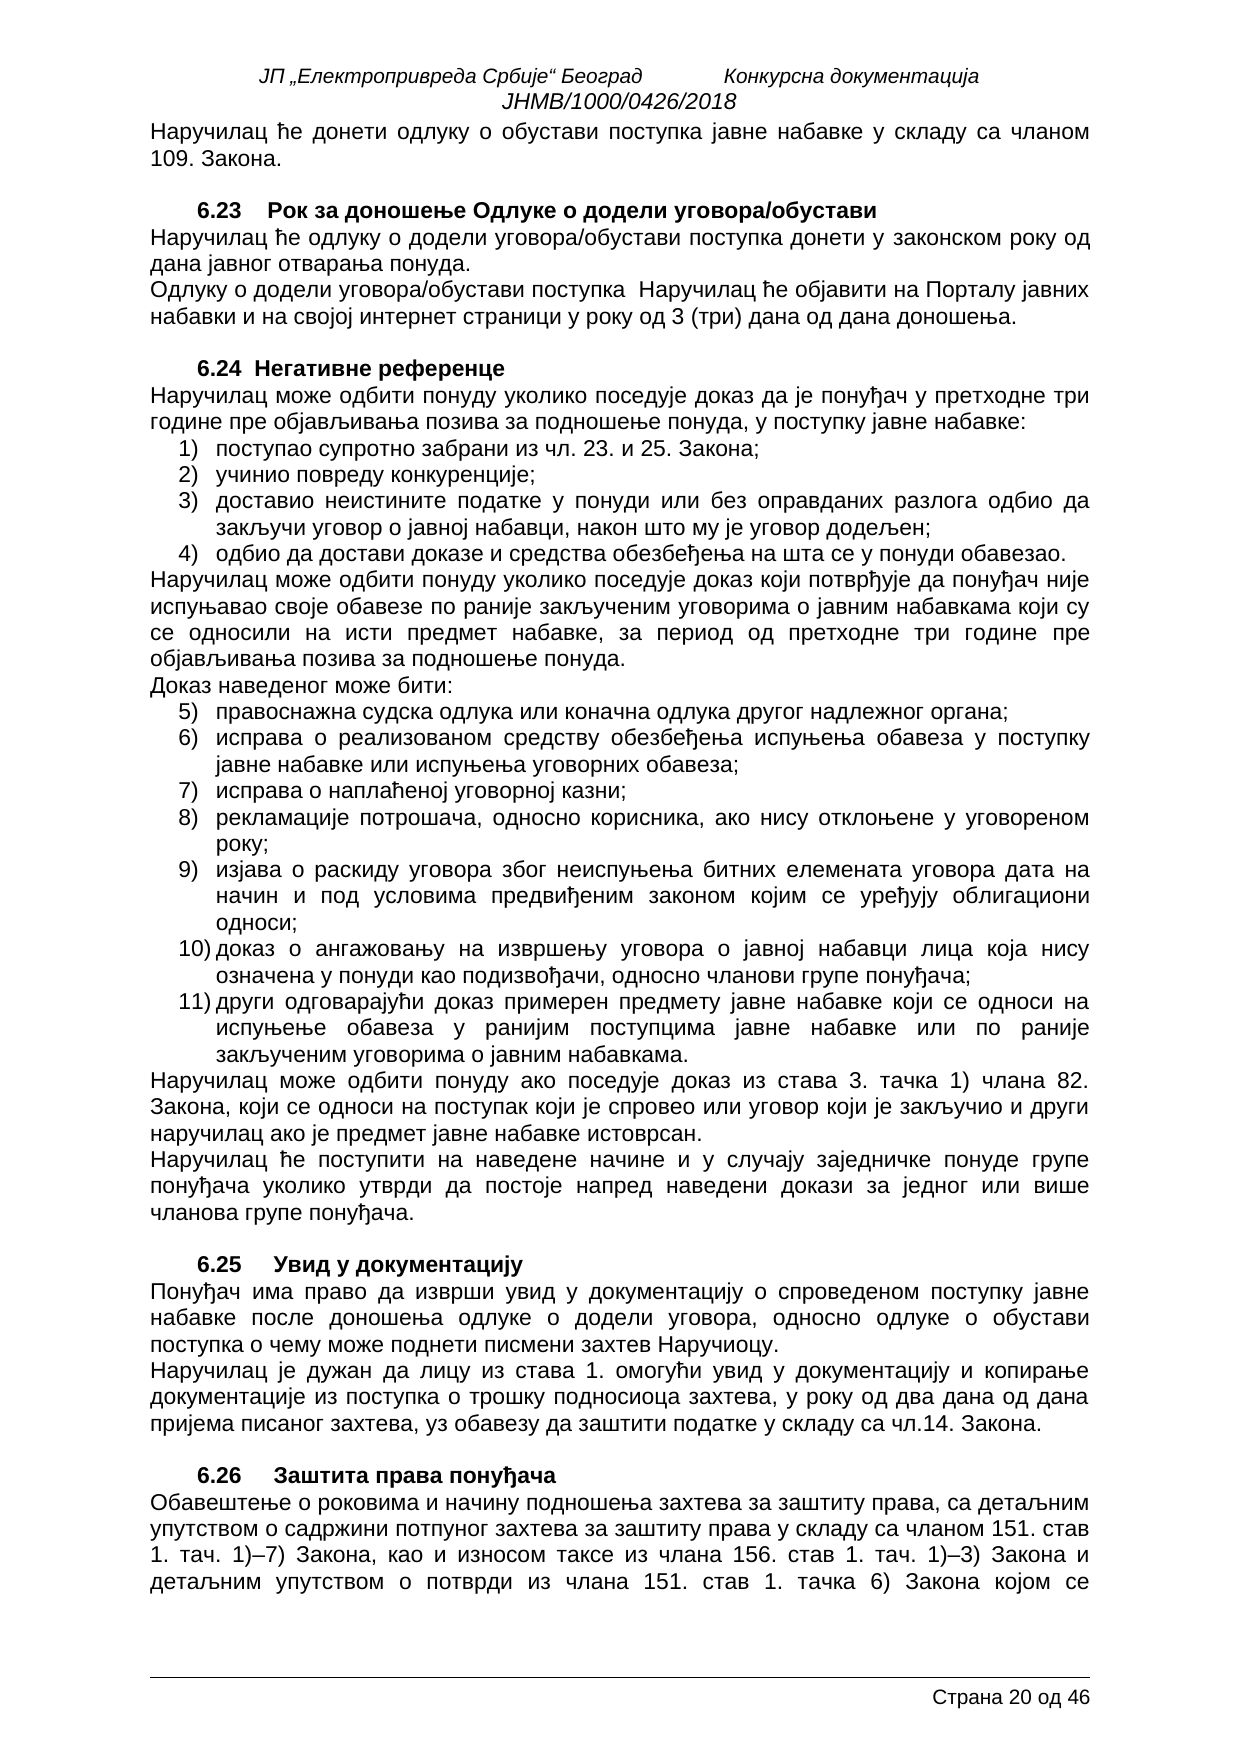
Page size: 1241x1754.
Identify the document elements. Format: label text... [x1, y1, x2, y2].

text 6.23 Рок за доношење Одлуке о додели уговора/обустави [197, 197, 1090, 224]
text 6.26 Заштита права понуђача [197, 1462, 1090, 1489]
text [150, 1489, 1090, 1594]
text изјава о раскиду уговора због неиспуњења битних елемената уговора дата на начин и под условима предвиђеним законом којим се уређују облигациони односи; [178, 856, 1090, 935]
text Понуђач има право да изврши увид у документацију о спроведеном поступку јавне набавке после доношења одлуке о додели уговора, односно одлуке о обустави поступка о чему може поднети писмени захтев Наручиоцу. [150, 1278, 1090, 1357]
text правоснажна судска одлука или коначна одлука другог надлежног органа; [178, 698, 1090, 724]
text Наручилац је дужан да лицу из става 1. омогући увид у документацију и копирање документације из поступка о трошку подносиоца захтева, у року од два дана од дана пријема писаног захтева, уз обавезу да заштити податке у складу са чл.14. Закона. [150, 1357, 1090, 1436]
text Одлуку о додели уговора/обустави поступка Наручилац ће објавити на Порталу јавних набавки и на својој интернет страници у року од 3 (три) дана од дана доношења. [150, 276, 1090, 329]
text Доказ наведеног може бити: [150, 672, 1090, 698]
text 6.24 Негативне референце [197, 355, 1090, 382]
text Наручилац ће одлуку о додели уговора/обустави поступка донети у законском року од дана јавног отварања понуда. [150, 224, 1090, 276]
text исправа о реализованом средству обезбеђења испуњења обавеза у поступку јавне набавке или испуњења уговорних обавеза; [178, 724, 1090, 777]
text учинио повреду конкуренције; [178, 461, 1090, 487]
text доказ о ангажовању на извршењу уговора о јавној набавци лица која нису означена у понуди као подизвођачи, односно чланови групе понуђача; [178, 935, 1090, 988]
text други одговарајући доказ примерен предмету јавне набавке који се односи на испуњење обавеза у ранијим поступцима јавне набавке или по раније закљученим уговорима о јавним набавкама. [178, 988, 1090, 1067]
text Наручилац ће поступити на наведене начине и у случају заједничке понуде групе понуђача уколико утврди да постоје напред наведени докази за једног или више чланова групе понуђача. [150, 1146, 1090, 1225]
text доставио неистините податке у понуди или без оправданих разлога одбио да закључи уговор о јавној набавци, након што му је уговор додељен; [178, 487, 1090, 540]
text исправа о наплаћеној уговорној казни; [178, 777, 1090, 803]
text Наручилац може одбити понуду уколико поседује доказ да је понуђач у претходне три године пре објављивања позива за подношење понуда, у поступку јавне набавке: [150, 382, 1090, 434]
text 6.25 Увид у документацију [197, 1251, 1090, 1278]
list поступао супротно забрани из чл. 23. и 25. Закона; [178, 434, 1090, 461]
text Наручилац може одбити понуду ако поседује доказ из става 3. тачка 1) члана 82. Закона, који се односи на поступак који је спровео или уговор који је закључио и други наручилац ако је предмет јавне набавке истоврсан. [150, 1067, 1090, 1146]
text одбио да достави доказе и средства обезбеђења на шта се у понуди обавезао. [178, 540, 1090, 566]
text Наручилац може одбити понуду уколико поседује доказ који потврђује да понуђач није испуњавао своје обавезе по раније закљученим уговорима о јавним набавкама који су се односили на исти предмет набавке, за период од претходне три године пре објављивања позива за подношење понуда. [150, 566, 1090, 672]
text Наручилац ће донети одлуку о обустави поступка јавне набавке у складу са чланом 109. Закона. [150, 118, 1090, 171]
text рекламације потрошача, односно корисника, ако нису отклоњене у уговореном року; [178, 803, 1090, 856]
